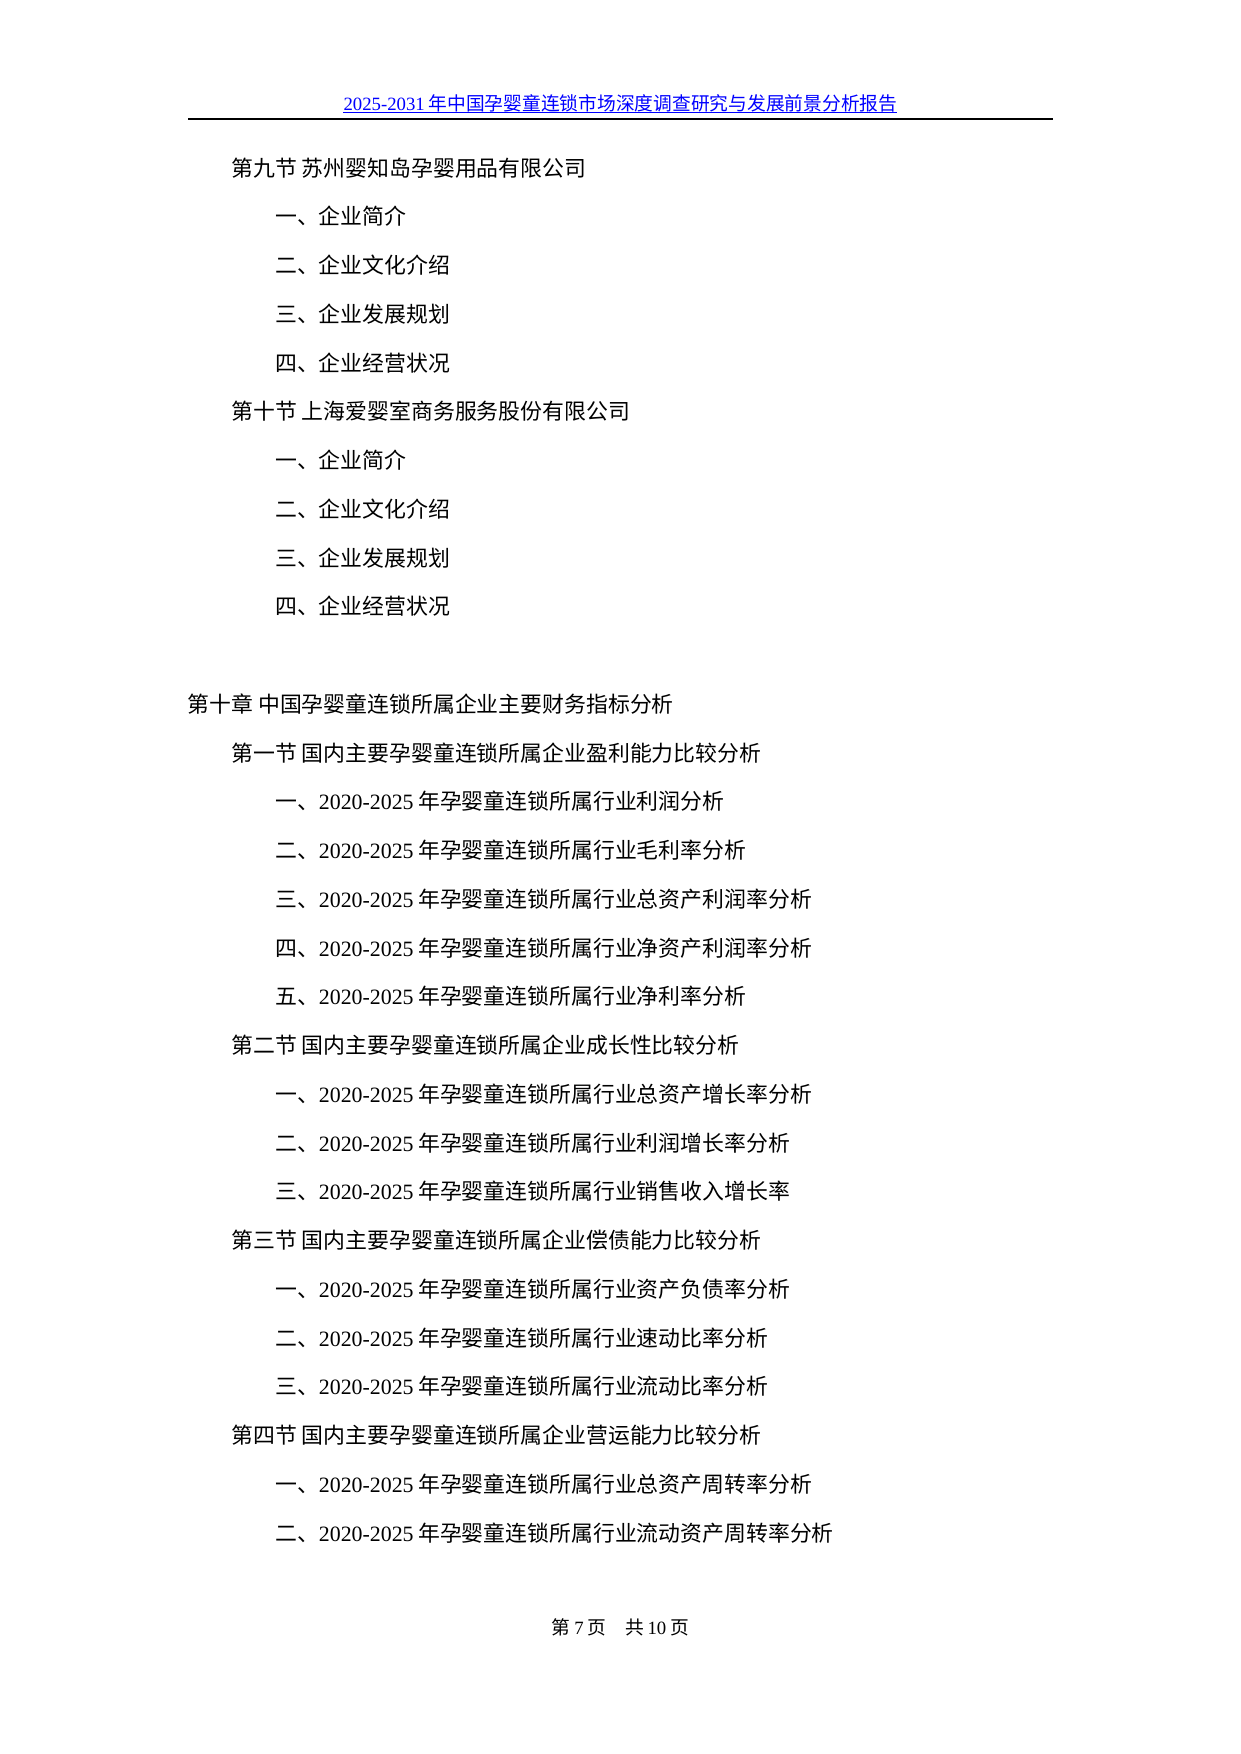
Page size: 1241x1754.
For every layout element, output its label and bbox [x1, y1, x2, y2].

text [187, 150, 1053, 1548]
